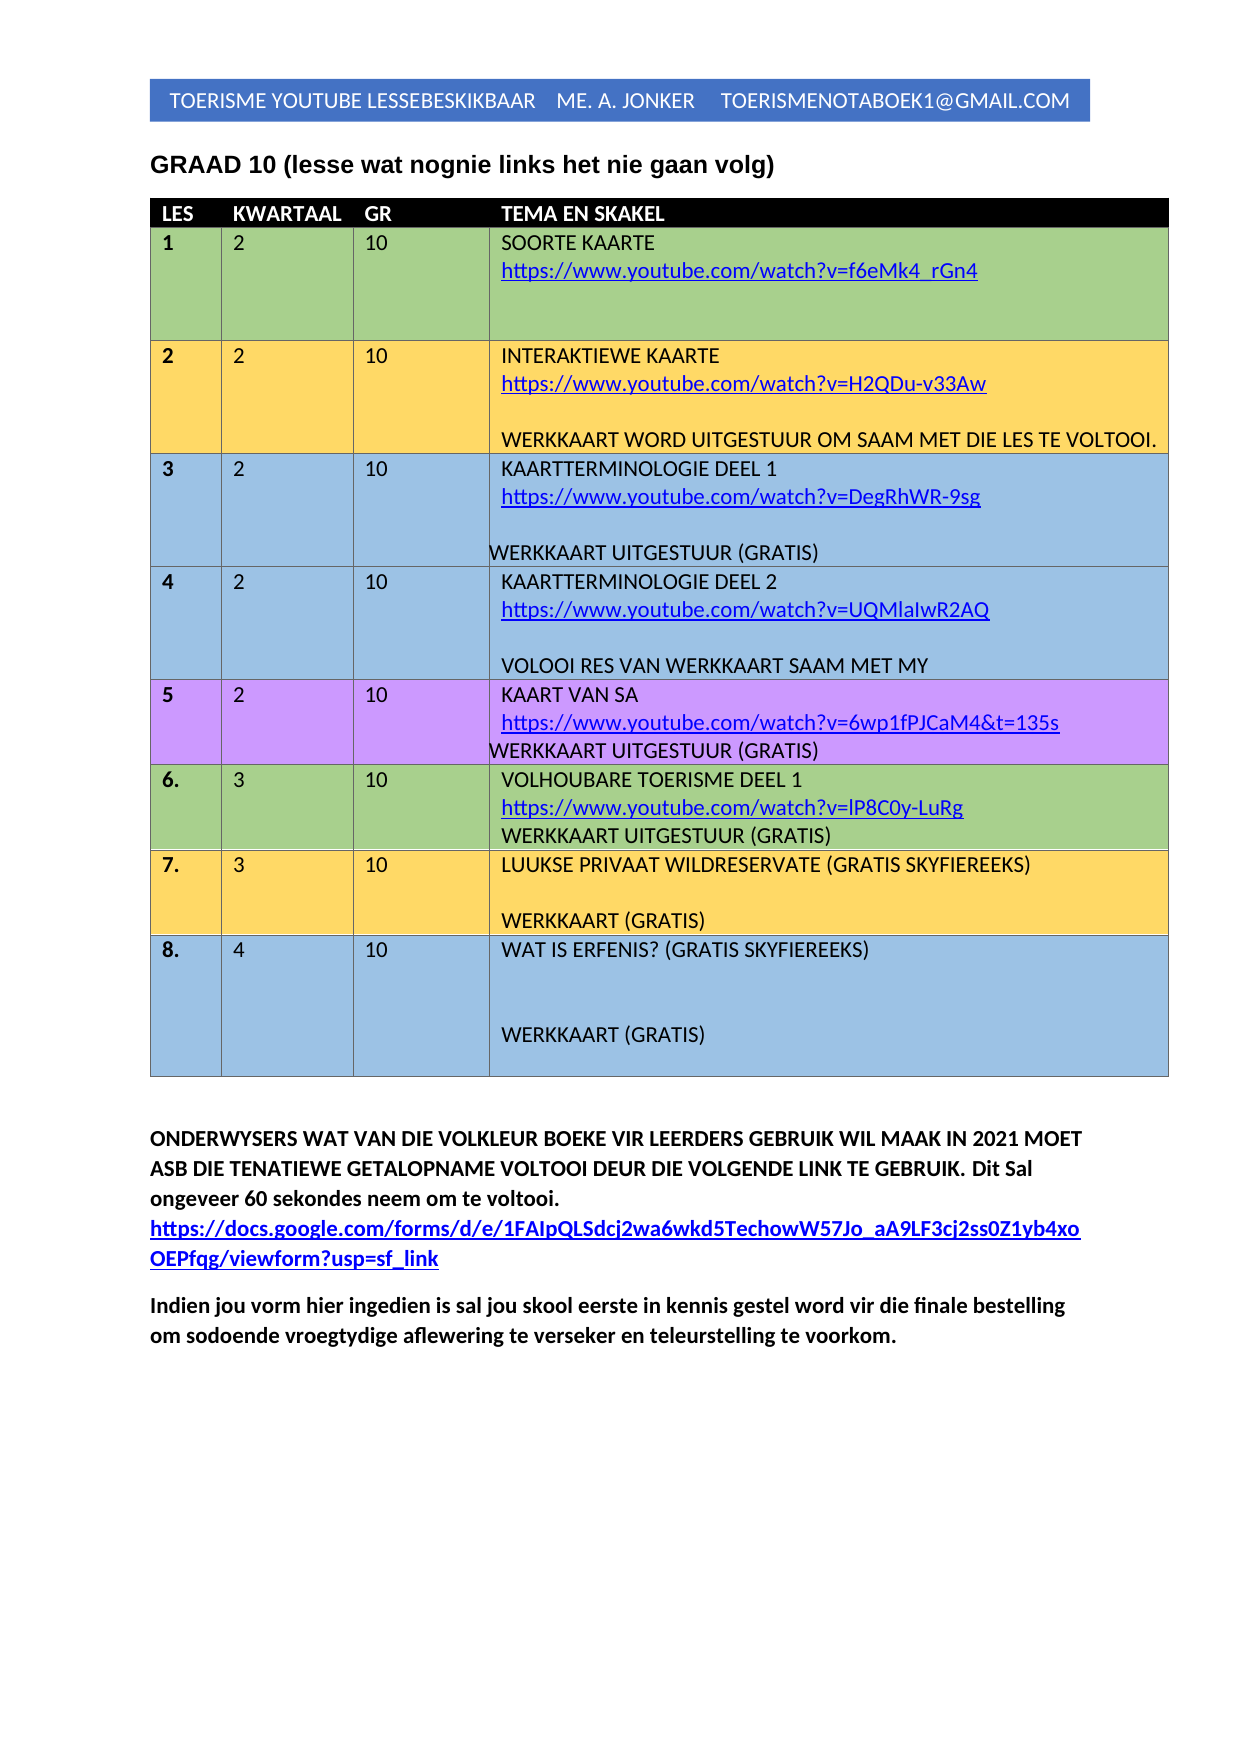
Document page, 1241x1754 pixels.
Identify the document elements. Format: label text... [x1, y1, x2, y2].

table_cell 3 [222, 851, 353, 934]
table_cell 4 [151, 567, 221, 679]
table_cell KAART VAN SA https://www.youtube.com/watch?v=6wp1fPJCaM4&t=135s WERKKAART UITGESTUUR (GRATIS) [490, 680, 1168, 764]
table_cell 10 [354, 454, 489, 566]
table_cell 2 [151, 341, 221, 453]
table_cell 10 [354, 567, 489, 679]
table_cell 2 [222, 567, 353, 679]
table_cell 2 [222, 341, 353, 453]
table_cell 10 [354, 765, 489, 849]
text GRAAD 10 (lesse wat nognie links het nie gaan volg) [150, 150, 1090, 179]
table_cell 3 [222, 765, 353, 849]
table_cell 10 [354, 936, 489, 1076]
table_cell 8. [151, 936, 221, 1076]
table_header KWARTAAL [222, 199, 353, 227]
table_cell 5 [151, 680, 221, 764]
table_cell SOORTE KAARTE https://www.youtube.com/watch?v=f6eMk4_rGn4 [490, 228, 1168, 340]
table_cell 2 [222, 680, 353, 764]
table_cell KAARTTERMINOLOGIE DEEL 1 https://www.youtube.com/watch?v=DegRhWR-9sg WERKKAART UITGESTUUR (GRATIS) [490, 454, 1168, 566]
table_cell VOLHOUBARE TOERISME DEEL 1 https://www.youtube.com/watch?v=lP8C0y-LuRg WERKKAART UITGESTUUR (GRATIS) [490, 765, 1168, 849]
text Indien jou vorm hier ingedien is sal jou skool eerste in kennis gestel word vir die finale bestelling om sodoende vroegtydige aflewering te verseker en teleurstelling te voorkom. [150, 1291, 1090, 1349]
table_cell 6. [151, 765, 221, 849]
table_cell 7. [151, 851, 221, 934]
table_cell 2 [222, 228, 353, 340]
table_cell KAARTTERMINOLOGIE DEEL 2 https://www.youtube.com/watch?v=UQMlaIwR2AQ VOLOOI RES VAN WERKKAART SAAM MET MY [490, 567, 1168, 679]
table_cell WAT IS ERFENIS? (GRATIS SKYFIEREEKS) WERKKAART (GRATIS) [490, 936, 1168, 1076]
table_header GR [354, 199, 489, 227]
table_cell 2 [222, 454, 353, 566]
text ONDERWYSERS WAT VAN DIE VOLKLEUR BOEKE VIR LEERDERS GEBRUIK WIL MAAK IN 2021 MOET ASB DIE TENATIEWE GETALOPNAME VOLTOOI DEUR DIE VOLGENDE LINK TE GEBRUIK. Dit Sal ongeveer 60 sekondes neem om te voltooi. https://docs.google.com/forms/d/e/1FAIpQLSdcj2wa6wkd5TechowW57Jo_aA9LF3cj2ss0Z1yb4xoOEPfqg/viewform?usp=sf_link [150, 1124, 1090, 1272]
table_header LES [151, 199, 221, 227]
table_cell 10 [354, 228, 489, 340]
table_cell 10 [354, 341, 489, 453]
table_cell 10 [354, 851, 489, 934]
table_cell 4 [222, 936, 353, 1076]
table_cell 3 [151, 454, 221, 566]
table_cell 10 [354, 680, 489, 764]
table_header TEMA EN SKAKEL [490, 199, 1168, 227]
table_cell LUUKSE PRIVAAT WILDRESERVATE (GRATIS SKYFIEREEKS) WERKKAART (GRATIS) [490, 851, 1168, 934]
table_cell INTERAKTIEWE KAARTE https://www.youtube.com/watch?v=H2QDu-v33Aw WERKKAART WORD UITGESTUUR OM SAAM MET DIE LES TE VOLTOOI. [490, 341, 1168, 453]
table_cell 1 [151, 228, 221, 340]
